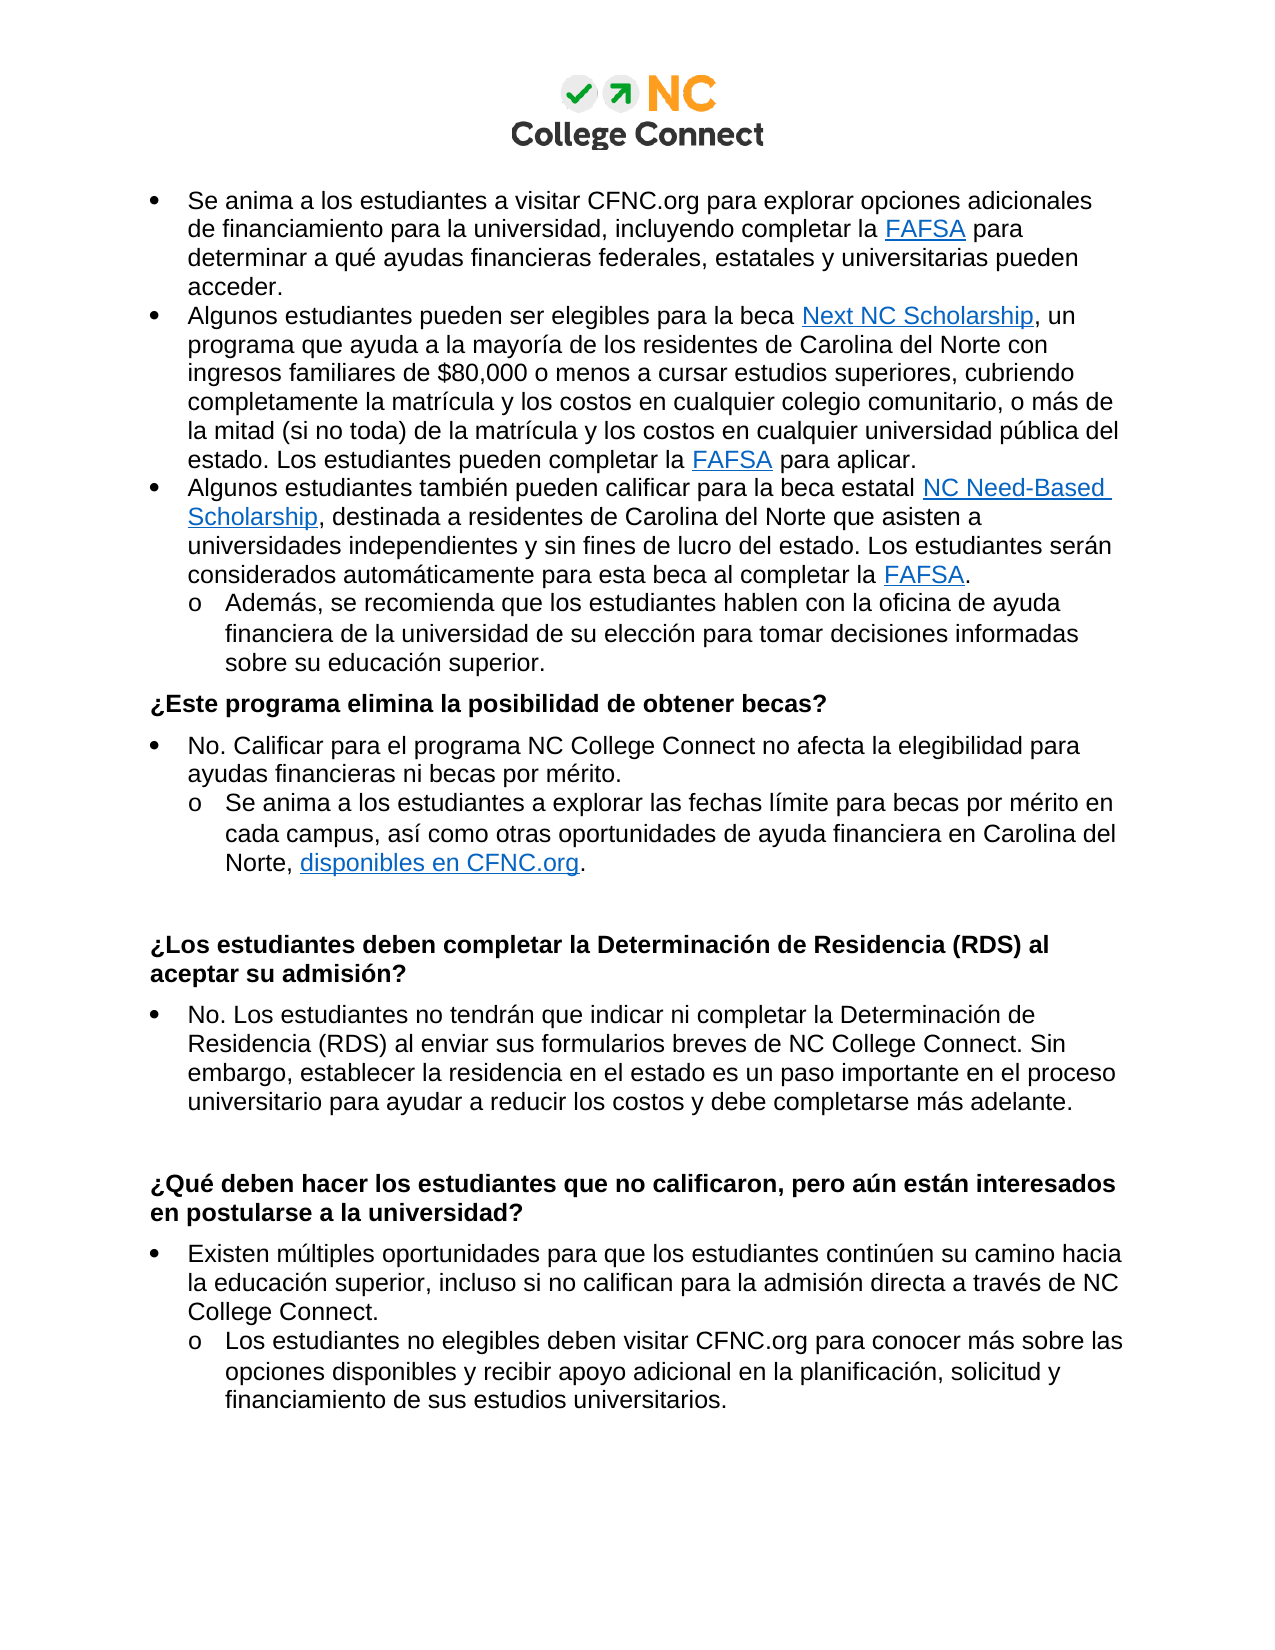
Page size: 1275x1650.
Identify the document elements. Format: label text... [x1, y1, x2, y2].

list Se anima a los estudiantes a visitar CFNC.org para explorar opciones adicionales de financiamiento para la universidad, incluyendo completar la FAFSA para determinar a qué ayudas financieras federales, estatales y universitarias pueden acceder. [150, 186, 1125, 301]
text ¿Los estudiantes deben completar la Determinación de Residencia (RDS) al aceptar su admisión? [150, 930, 1125, 988]
list Además, se recomienda que los estudiantes hablen con la oficina de ayuda financiera de la universidad de su elección para tomar decisiones informadas sobre su educación superior. [187, 588, 1125, 677]
text ¿Este programa elimina la posibilidad de obtener becas? [150, 689, 1125, 718]
list No. Calificar para el programa NC College Connect no afecta la elegibilidad para ayudas financieras ni becas por mérito. [150, 731, 1125, 788]
list Algunos estudiantes pueden ser elegibles para la beca Next NC Scholarship, un programa que ayuda a la mayoría de los residentes de Carolina del Norte con ingresos familiares de $80,000 o menos a cursar estudios superiores, cubriendo completamente la matrícula y los costos en cualquier colegio comunitario, o más de la mitad (si no toda) de la matrícula y los costos en cualquier universidad pública del estado. Los estudiantes pueden completar la FAFSA para aplicar. [150, 301, 1125, 473]
list Se anima a los estudiantes a explorar las fechas límite para becas por mérito en cada campus, así como otras oportunidades de ayuda financiera en Carolina del Norte, disponibles en CFNC.org. [187, 788, 1125, 877]
list No. Los estudiantes no tendrán que indicar ni completar la Determinación de Residencia (RDS) al enviar sus formularios breves de NC College Connect. Sin embargo, establecer la residencia en el estado es un paso importante en el proceso universitario para ayudar a reducir los costos y debe completarse más adelante. [150, 1000, 1125, 1116]
list Los estudiantes no elegibles deben visitar CFNC.org para conocer más sobre las opciones disponibles y recibir apoyo adicional en la planificación, solicitud y financiamiento de sus estudios universitarios. [187, 1326, 1125, 1414]
text ¿Qué deben hacer los estudiantes que no calificaron, pero aún están interesados en postularse a la universidad? [150, 1169, 1125, 1227]
list Existen múltiples oportunidades para que los estudiantes continúen su camino hacia la educación superior, incluso si no califican para la admisión directa a través de NC College Connect. [150, 1239, 1125, 1326]
list Algunos estudiantes también pueden calificar para la beca estatal NC Need-Based Scholarship, destinada a residentes de Carolina del Norte que asisten a universidades independientes y sin fines de lucro del estado. Los estudiantes serán considerados automáticamente para esta beca al completar la FAFSA. [150, 473, 1125, 588]
